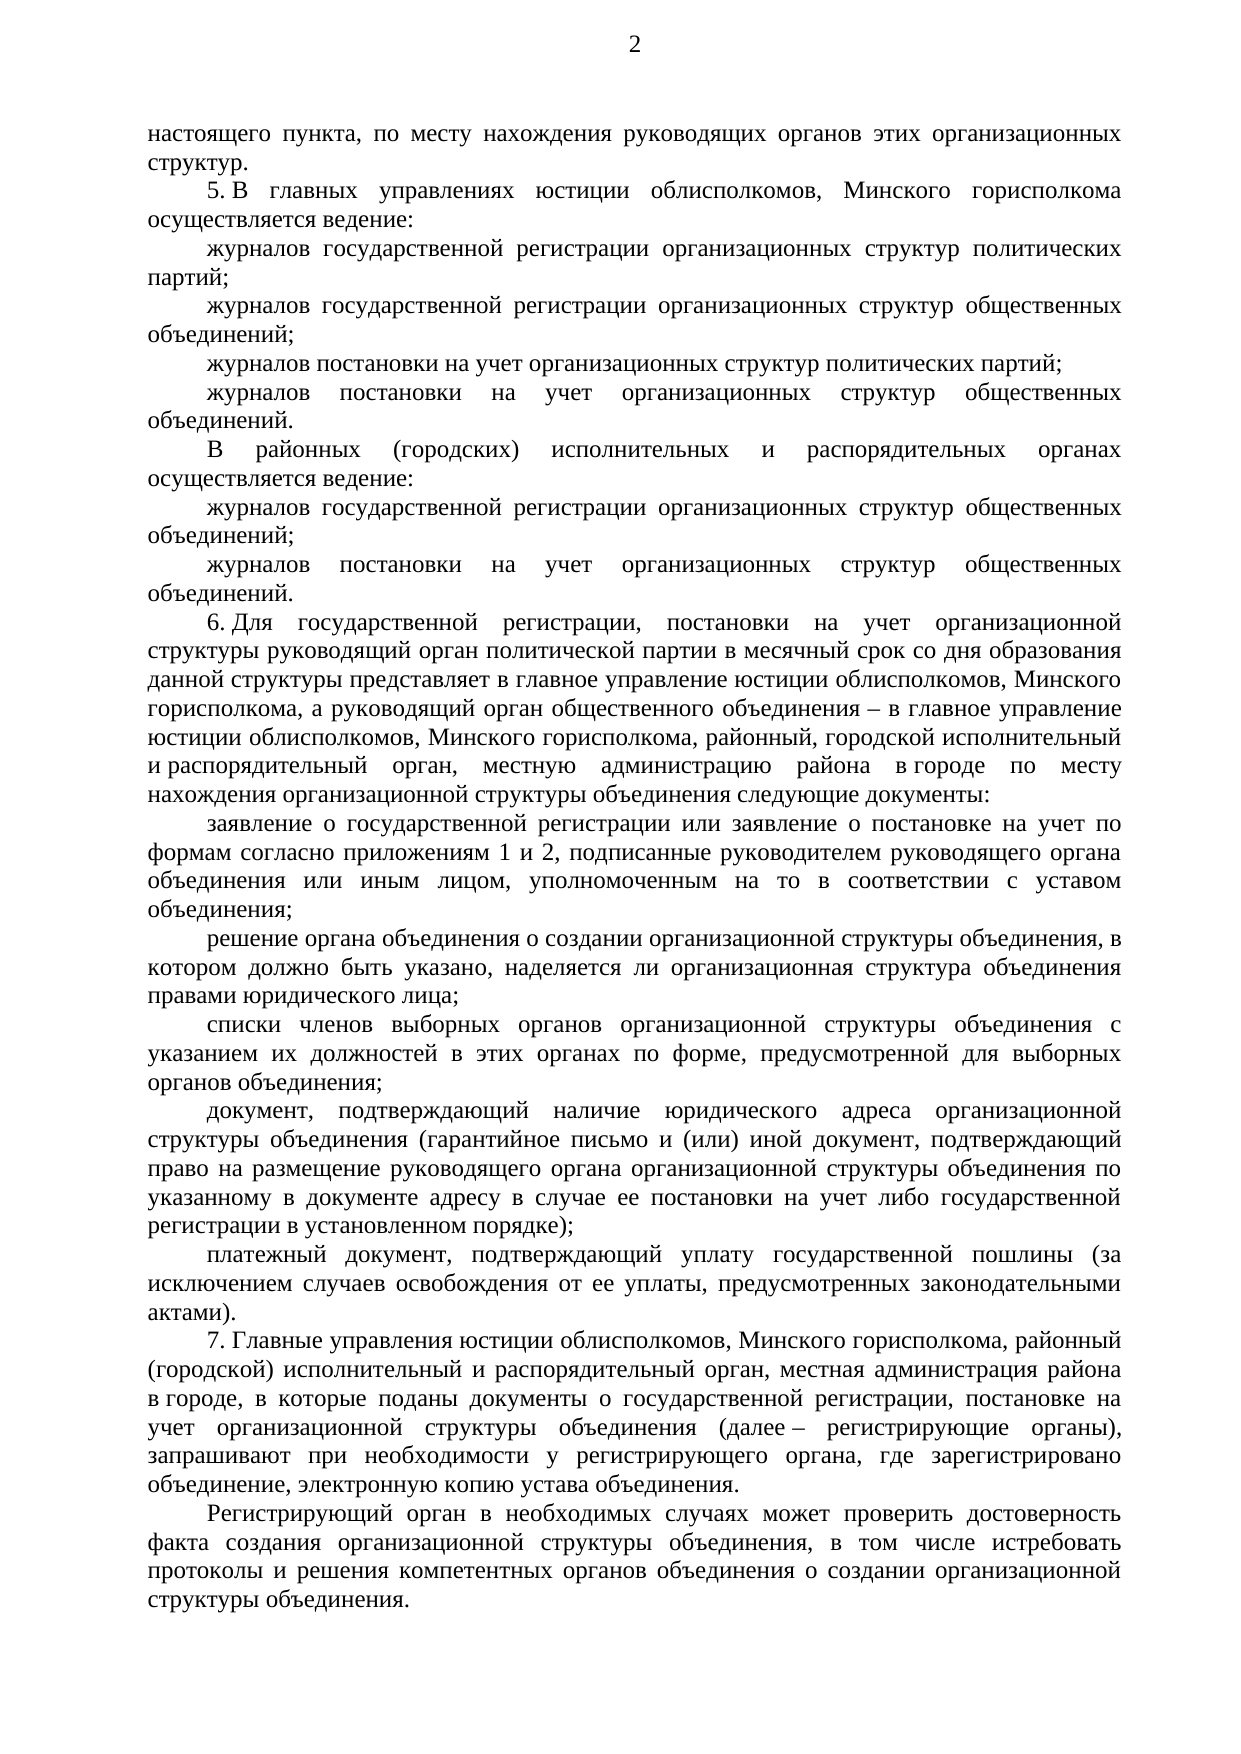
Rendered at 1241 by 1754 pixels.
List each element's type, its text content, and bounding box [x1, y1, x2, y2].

text платежный документ, подтверждающий уплату государственной пошлины (за исключением случаев освобождения от ее уплаты, предусмотренных законодательными актами). [147, 1239, 1122, 1326]
text списки членов выборных органов организационной структуры объединения с указанием их должностей в этих органах по форме, предусмотренной для выборных органов объединения; [147, 1009, 1122, 1096]
text документ, подтверждающий наличие юридического адреса организационной структуры объединения (гарантийное письмо и (или) иной документ, подтверждающий право на размещение руководящего органа организационной структуры объединения по указанному в документе адресу в случае ее постановки на учет либо государственной регистрации в установленном порядке); [147, 1096, 1122, 1239]
text 6. Для государственной регистрации, постановки на учет организационной структуры руководящий орган политической партии в месячный срок со дня образования данной структуры представляет в главное управление юстиции облисполкомов, Минского горисполкома, а руководящий орган общественного объединения – в главное управление юстиции облисполкомов, Минского горисполкома, районный, городской исполнительный и распорядительный орган, местную администрацию района в городе по месту нахождения организационной структуры объединения следующие документы: [147, 607, 1122, 808]
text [147, 118, 1122, 176]
text решение органа объединения о создании организационной структуры объединения, в котором должно быть указано, наделяется ли организационная структура объединения правами юридического лица; [147, 923, 1122, 1009]
text 5. В главных управлениях юстиции облисполкомов, Минского горисполкома осуществляется ведение: [147, 176, 1122, 233]
text журналов государственной регистрации организационных структур политических партий; [147, 233, 1122, 291]
text журналов государственной регистрации организационных структур общественных объединений; [147, 492, 1122, 549]
text 7. Главные управления юстиции облисполкомов, Минского горисполкома, районный (городской) исполнительный и распорядительный орган, местная администрация района в городе, в которые поданы документы о государственной регистрации, постановке на учет организационной структуры объединения (далее – регистрирующие органы), запрашивают при необходимости у регистрирующего органа, где зарегистрировано объединение, электронную копию устава объединения. [147, 1326, 1122, 1498]
text журналов постановки на учет организационных структур общественных объединений. [147, 377, 1122, 434]
text заявление о государственной регистрации или заявление о постановке на учет по формам согласно приложениям 1 и 2, подписанные руководителем руководящего органа объединения или иным лицом, уполномоченным на то в соответствии с уставом объединения; [147, 808, 1122, 923]
text журналов государственной регистрации организационных структур общественных объединений; [147, 291, 1122, 348]
text журналов постановки на учет организационных структур политических партий; [147, 348, 1122, 377]
text В районных (городских) исполнительных и распорядительных органах осуществляется ведение: [147, 434, 1122, 492]
text Регистрирующий орган в необходимых случаях может проверить достоверность факта создания организационной структуры объединения, в том числе истребовать протоколы и решения компетентных органов объединения о создании организационной структуры объединения. [147, 1498, 1122, 1613]
text журналов постановки на учет организационных структур общественных объединений. [147, 549, 1122, 607]
